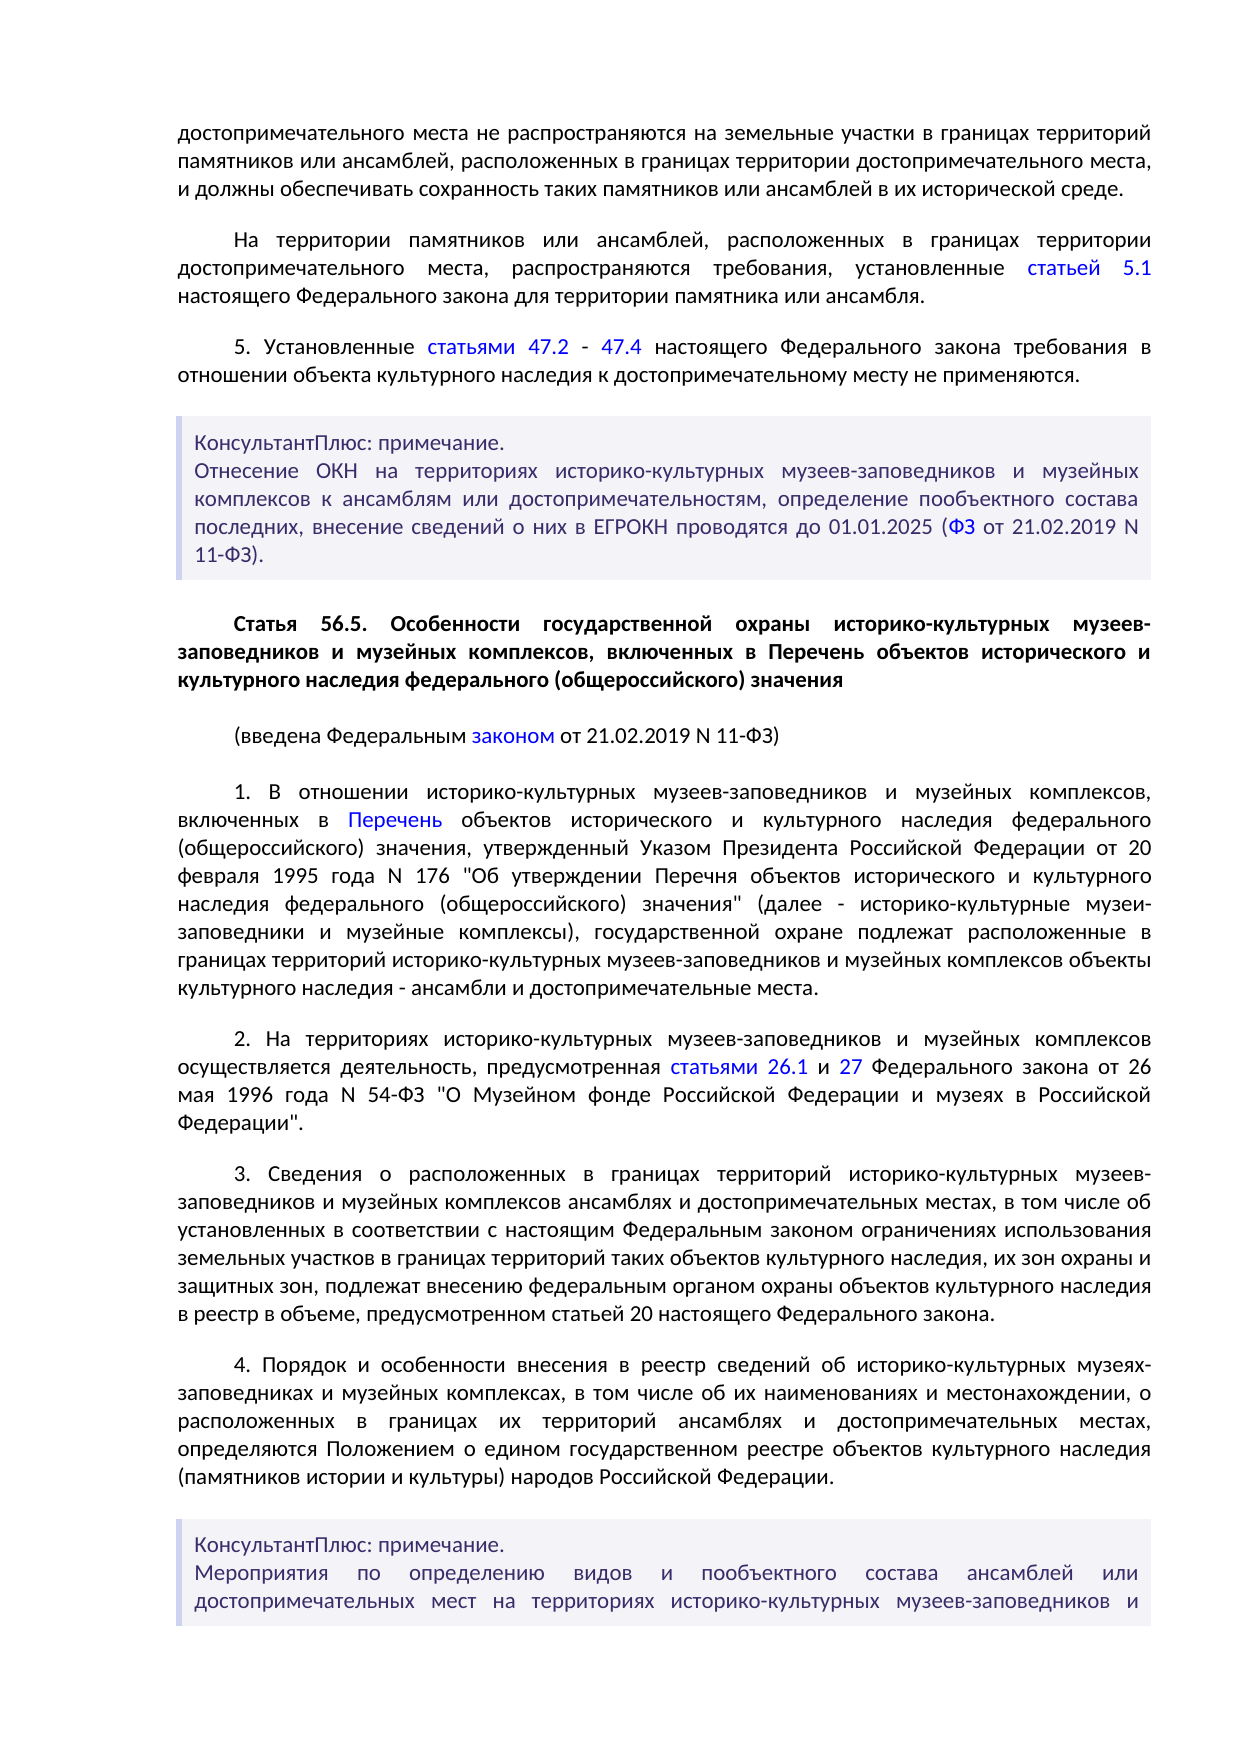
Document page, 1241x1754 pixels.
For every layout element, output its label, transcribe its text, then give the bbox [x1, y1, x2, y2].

table_header [176, 1519, 182, 1626]
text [177, 118, 1152, 202]
text 4. Порядок и особенности внесения в реестр сведений об историко-культурных музеях-заповедниках и музейных комплексах, в том числе об их наименованиях и местонахождении, о расположенных в границах их территорий ансамблях и достопримечательных местах, определяются Положением о едином государственном реестре объектов культурного наследия (памятников истории и культуры) народов Российской Федерации. [177, 1350, 1152, 1490]
text 2. На территориях историко-культурных музеев-заповедников и музейных комплексов осуществляется деятельность, предусмотренная статьями 26.1 и 27 Федерального закона от 26 мая 1996 года N 54-ФЗ "О Музейном фонде Российской Федерации и музеях в Российской Федерации". [177, 1024, 1152, 1136]
text (введена Федеральным законом от 21.02.2019 N 11-ФЗ) [177, 721, 1152, 749]
text 3. Сведения о расположенных в границах территорий историко-культурных музеев-заповедников и музейных комплексов ансамблях и достопримечательных местах, в том числе об установленных в соответствии с настоящим Федеральным законом ограничениях использования земельных участков в границах территорий таких объектов культурного наследия, их зон охраны и защитных зон, подлежат внесению федеральным органом охраны объектов культурного наследия в реестр в объеме, предусмотренном статьей 20 настоящего Федерального закона. [177, 1159, 1152, 1327]
table_header [1139, 1519, 1151, 1626]
table_header [182, 416, 194, 580]
text 1. В отношении историко-культурных музеев-заповедников и музейных комплексов, включенных в Перечень объектов исторического и культурного наследия федерального (общероссийского) значения, утвержденный Указом Президента Российской Федерации от 20 февраля 1995 года N 176 "Об утверждении Перечня объектов исторического и культурного наследия федерального (общероссийского) значения" (далее - историко-культурные музеи-заповедники и музейные комплексы), государственной охране подлежат расположенные в границах территорий историко-культурных музеев-заповедников и музейных комплексов объекты культурного наследия - ансамбли и достопримечательные места. [177, 777, 1152, 1001]
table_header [194, 1519, 1139, 1626]
table_header [176, 416, 182, 580]
table_header КонсультантПлюс: примечание. Отнесение ОКН на территориях историко-культурных музеев-заповедников и музейных комплексов к ансамблям или достопримечательностям, определение пообъектного состава последних, внесение сведений о них в ЕГРОКН проводятся до 01.01.2025 (ФЗ от 21.02.2019 N 11-ФЗ). [194, 416, 1139, 580]
text На территории памятников или ансамблей, расположенных в границах территории достопримечательного места, распространяются требования, установленные статьей 5.1 настоящего Федерального закона для территории памятника или ансамбля. [177, 225, 1152, 309]
table_header [1139, 416, 1151, 580]
table_header [182, 1519, 194, 1626]
title Статья 56.5. Особенности государственной охраны историко-культурных музеев-заповедников и музейных комплексов, включенных в Перечень объектов исторического и культурного наследия федерального (общероссийского) значения [177, 609, 1152, 693]
text 5. Установленные статьями 47.2 - 47.4 настоящего Федерального закона требования в отношении объекта культурного наследия к достопримечательному месту не применяются. [177, 332, 1152, 388]
